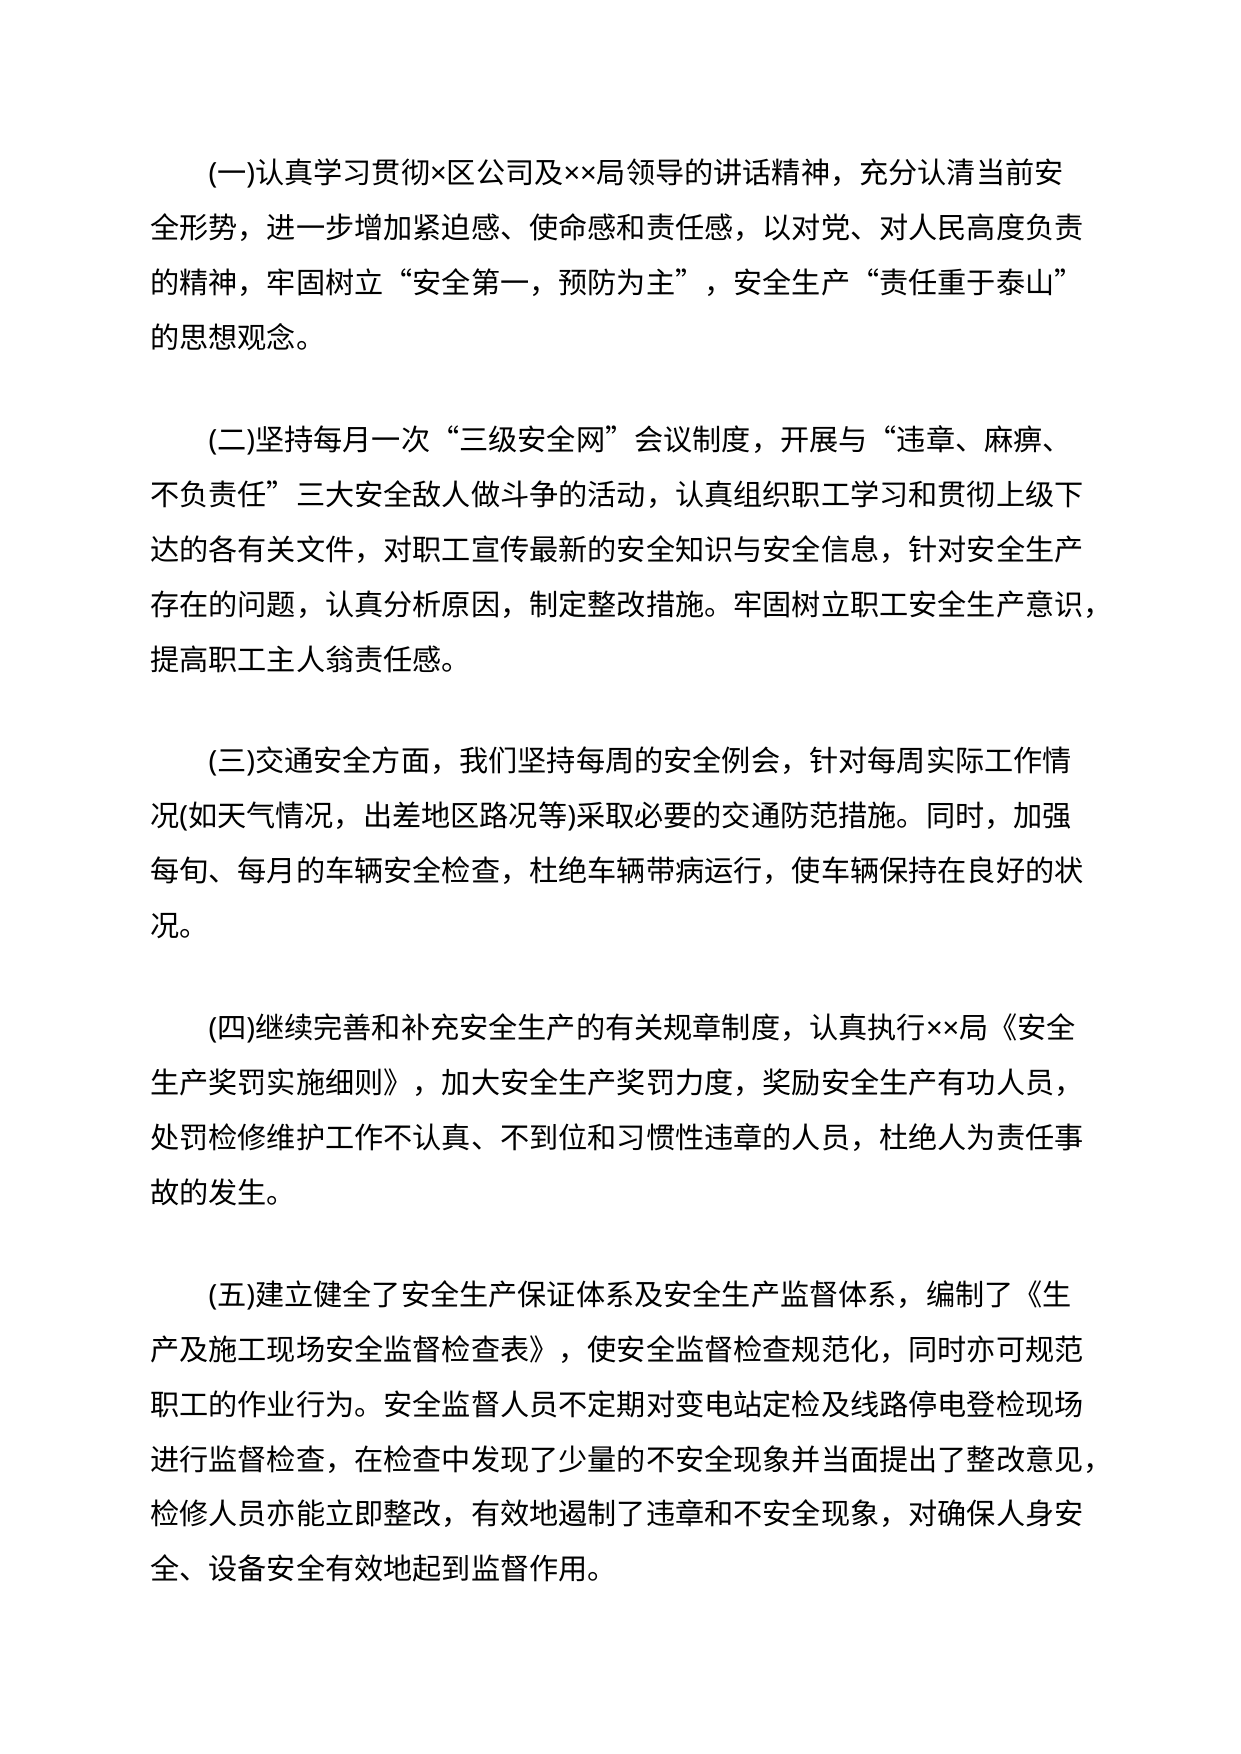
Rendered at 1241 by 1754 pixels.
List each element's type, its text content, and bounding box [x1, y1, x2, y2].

text (一)认真学习贯彻×区公司及××局领导的讲话精神，充分认清当前安全形势，进一步增加紧迫感、使命感和责任感，以对党、对人民高度负责的精神，牢固树立“安全第一，预防为主”，安全生产“责任重于泰山”的思想观念。 [150, 150, 1090, 357]
text (二)坚持每月一次“三级安全网”会议制度，开展与“违章、麻痹、不负责任”三大安全敌人做斗争的活动，认真组织职工学习和贯彻上级下达的各有关文件，对职工宣传最新的安全知识与安全信息，针对安全生产存在的问题，认真分析原因，制定整改措施。牢固树立职工安全生产意识，提高职工主人翁责任感。 [150, 417, 1090, 678]
text (五)建立健全了安全生产保证体系及安全生产监督体系，编制了《生产及施工现场安全监督检查表》，使安全监督检查规范化，同时亦可规范职工的作业行为。安全监督人员不定期对变电站定检及线路停电登检现场进行监督检查，在检查中发现了少量的不安全现象并当面提出了整改意见，检修人员亦能立即整改，有效地遏制了违章和不安全现象，对确保人身安全、设备安全有效地起到监督作用。 [150, 1271, 1090, 1588]
text (四)继续完善和补充安全生产的有关规章制度，认真执行××局《安全生产奖罚实施细则》，加大安全生产奖罚力度，奖励安全生产有功人员，处罚检修维护工作不认真、不到位和习惯性违章的人员，杜绝人为责任事故的发生。 [150, 1005, 1090, 1212]
text (三)交通安全方面，我们坚持每周的安全例会，针对每周实际工作情况(如天气情况，出差地区路况等)采取必要的交通防范措施。同时，加强每旬、每月的车辆安全检查，杜绝车辆带病运行，使车辆保持在良好的状况。 [150, 738, 1090, 945]
